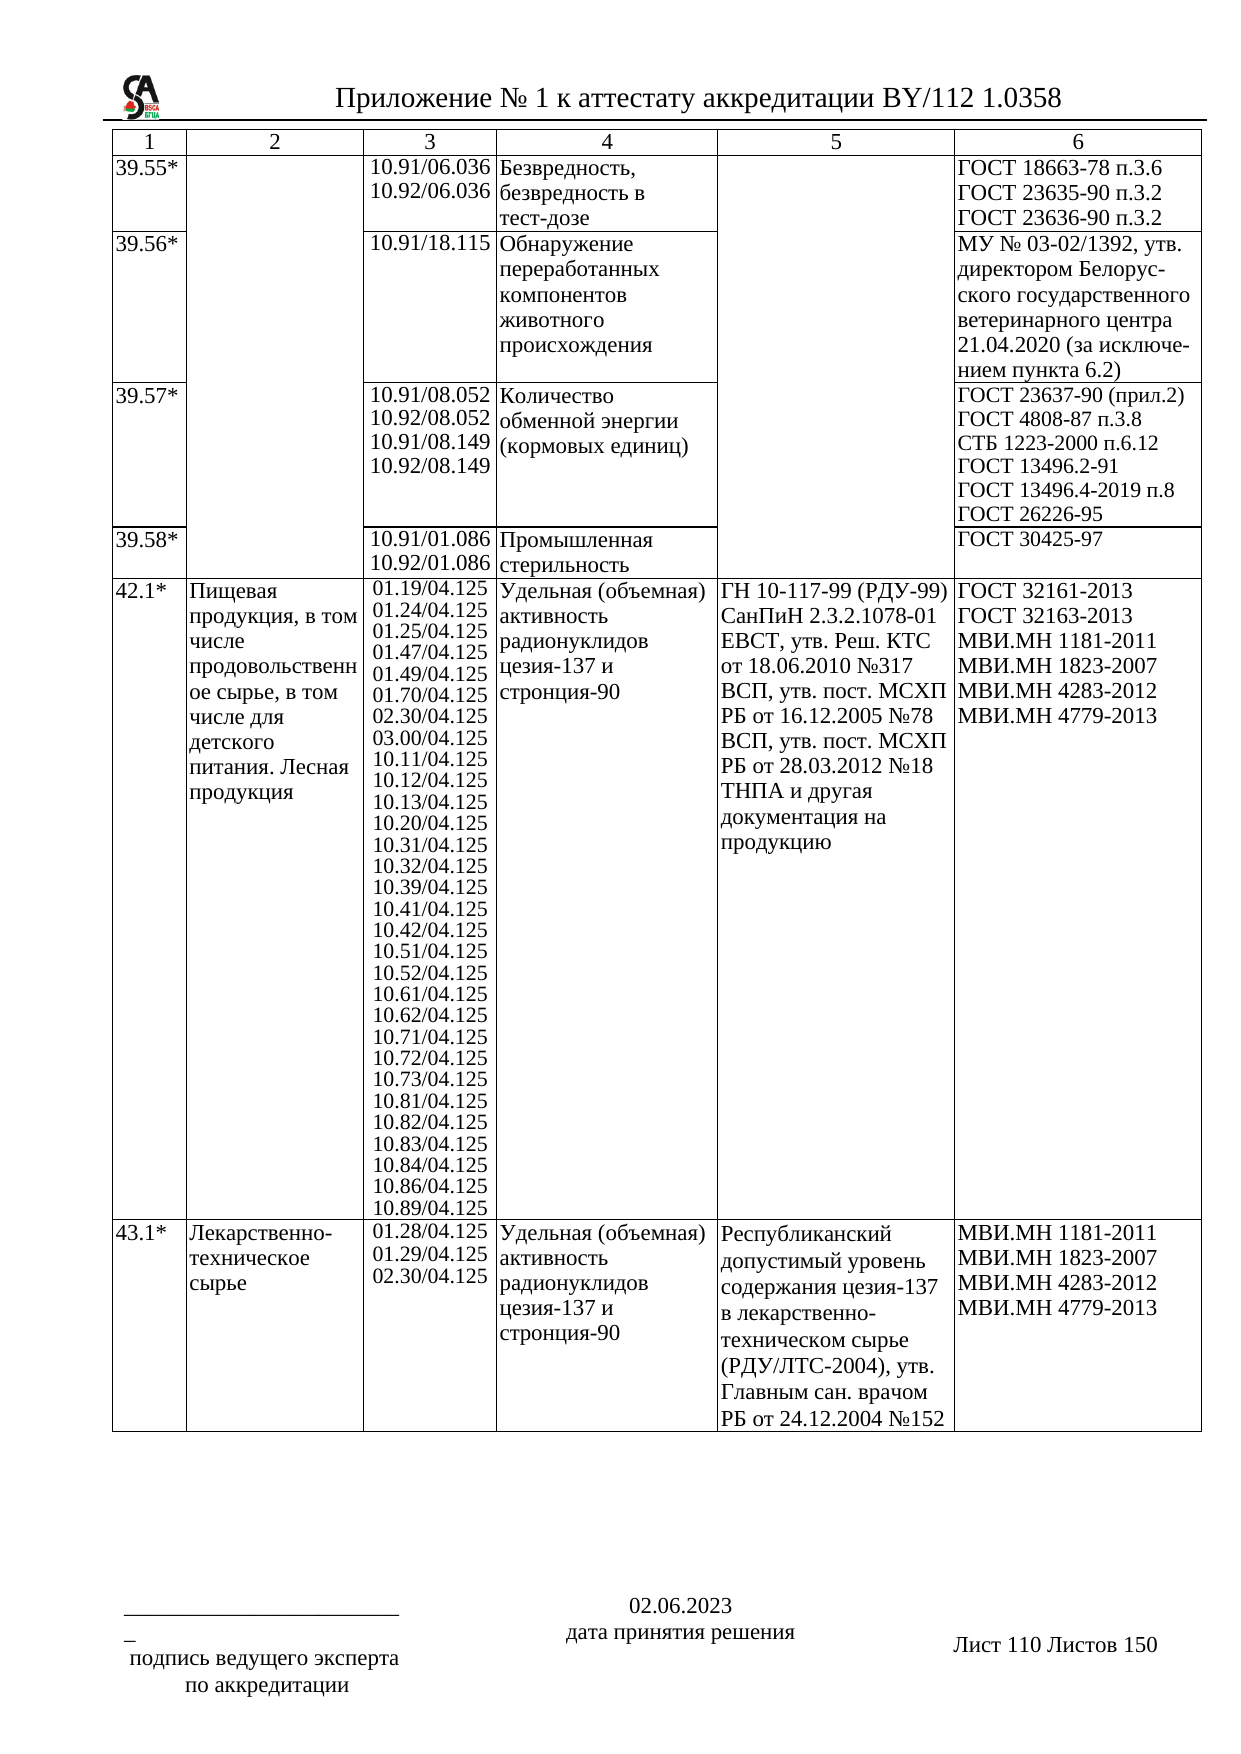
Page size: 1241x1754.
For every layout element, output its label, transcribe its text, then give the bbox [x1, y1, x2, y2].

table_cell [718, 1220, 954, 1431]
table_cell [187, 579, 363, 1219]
picture [122, 73, 160, 120]
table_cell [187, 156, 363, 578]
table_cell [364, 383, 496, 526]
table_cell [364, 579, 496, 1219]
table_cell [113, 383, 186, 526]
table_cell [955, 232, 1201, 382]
table_header 4 [497, 130, 717, 154]
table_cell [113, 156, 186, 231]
table_header 3 [364, 130, 496, 154]
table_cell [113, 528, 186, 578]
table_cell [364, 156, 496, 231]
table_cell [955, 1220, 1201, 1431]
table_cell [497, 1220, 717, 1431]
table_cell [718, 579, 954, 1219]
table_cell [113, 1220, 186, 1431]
table_header 5 [718, 130, 954, 154]
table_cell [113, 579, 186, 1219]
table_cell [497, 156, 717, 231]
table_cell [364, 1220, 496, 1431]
table_header 2 [187, 130, 363, 154]
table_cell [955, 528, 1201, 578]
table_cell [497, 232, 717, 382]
table_header 6 [955, 130, 1201, 154]
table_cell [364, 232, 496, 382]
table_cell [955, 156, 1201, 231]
table_header 1 [113, 130, 186, 154]
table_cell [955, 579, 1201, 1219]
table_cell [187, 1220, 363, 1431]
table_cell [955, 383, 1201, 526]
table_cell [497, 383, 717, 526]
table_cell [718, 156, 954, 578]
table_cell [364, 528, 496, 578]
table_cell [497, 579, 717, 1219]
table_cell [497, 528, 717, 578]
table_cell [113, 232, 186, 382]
